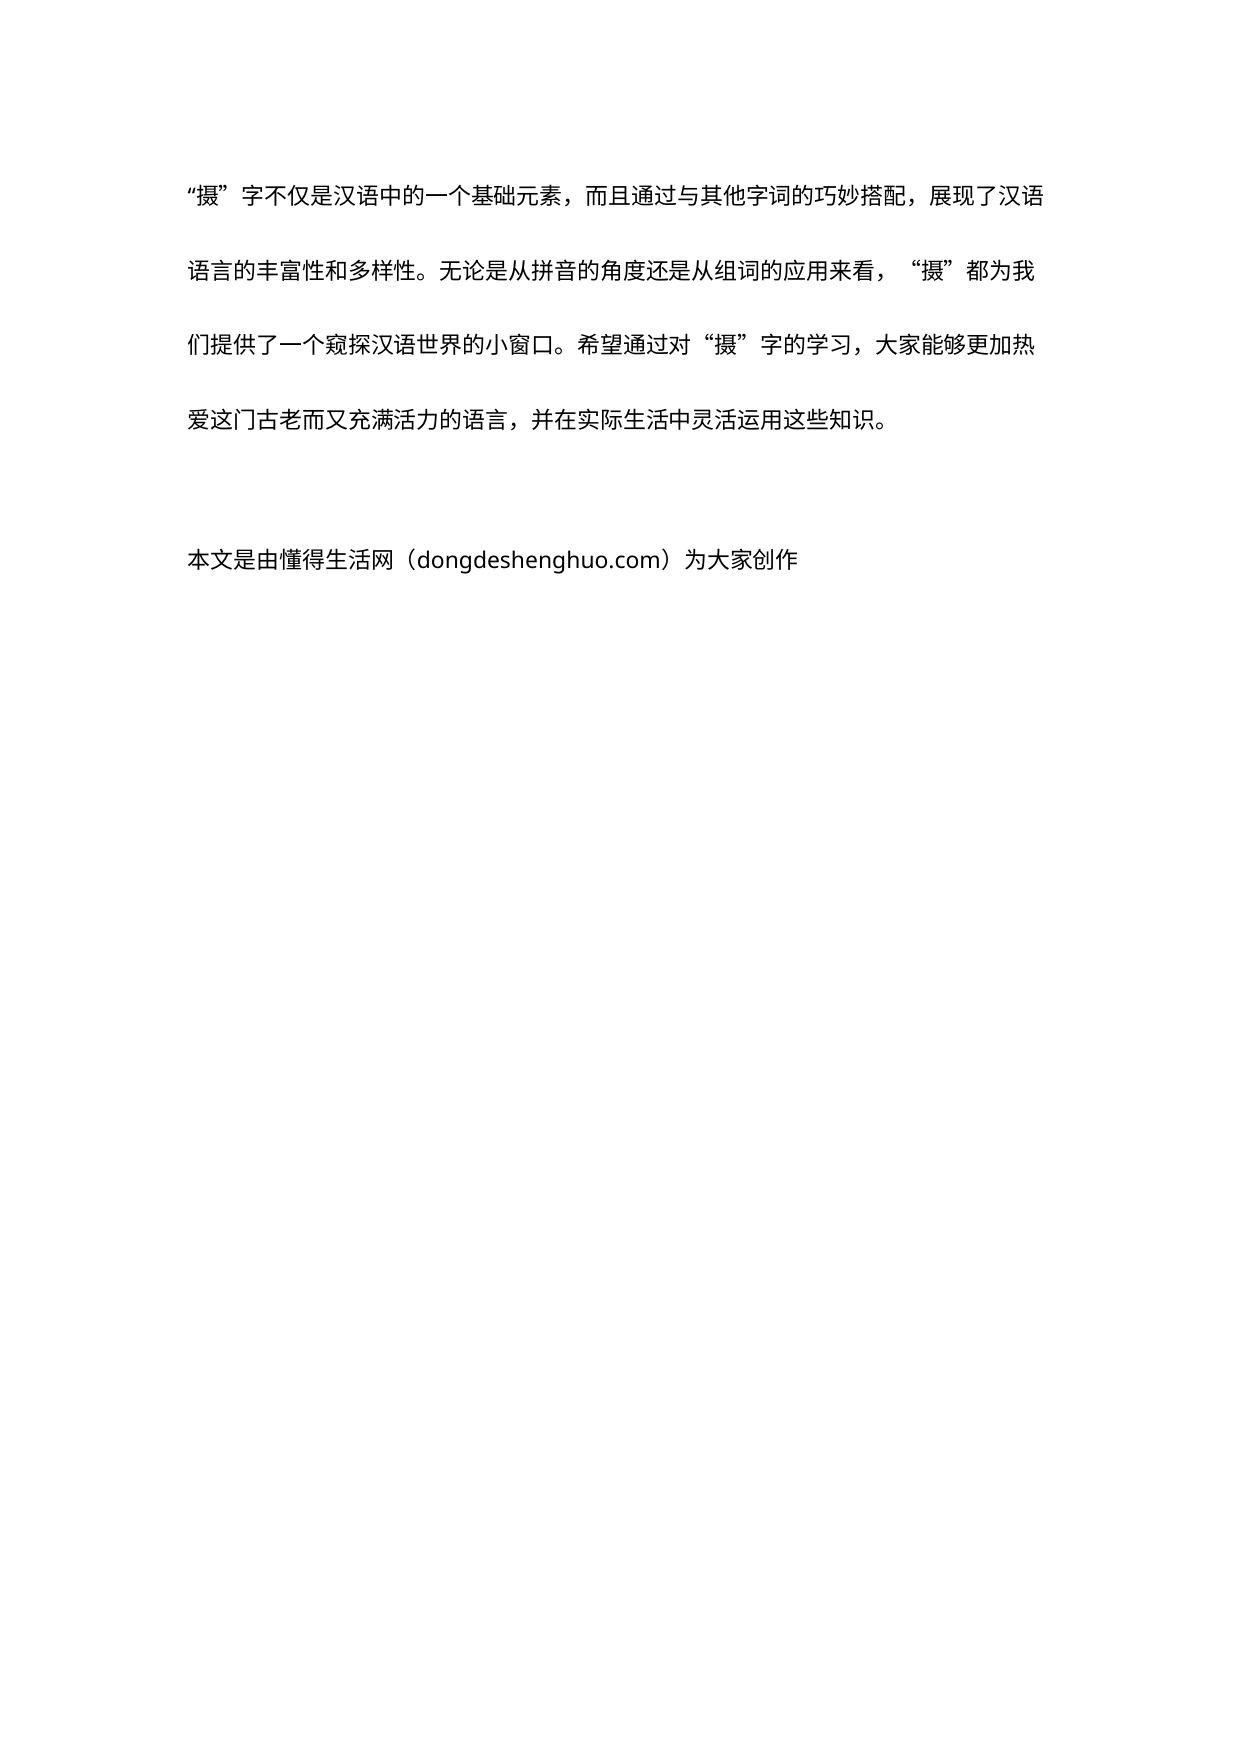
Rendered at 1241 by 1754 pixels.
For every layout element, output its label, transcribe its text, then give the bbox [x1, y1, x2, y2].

text “摄”字不仅是汉语中的一个基础元素，而且通过与其他字词的巧妙搭配，展现了汉语语言的丰富性和多样性。无论是从拼音的角度还是从组词的应用来看，“摄”都为我们提供了一个窥探汉语世界的小窗口。希望通过对“摄”字的学习，大家能够更加热爱这门古老而又充满活力的语言，并在实际生活中灵活运用这些知识。 [187, 162, 1053, 451]
text 本文是由懂得生活网（dongdeshenghuo.com）为大家创作 [187, 526, 1053, 591]
